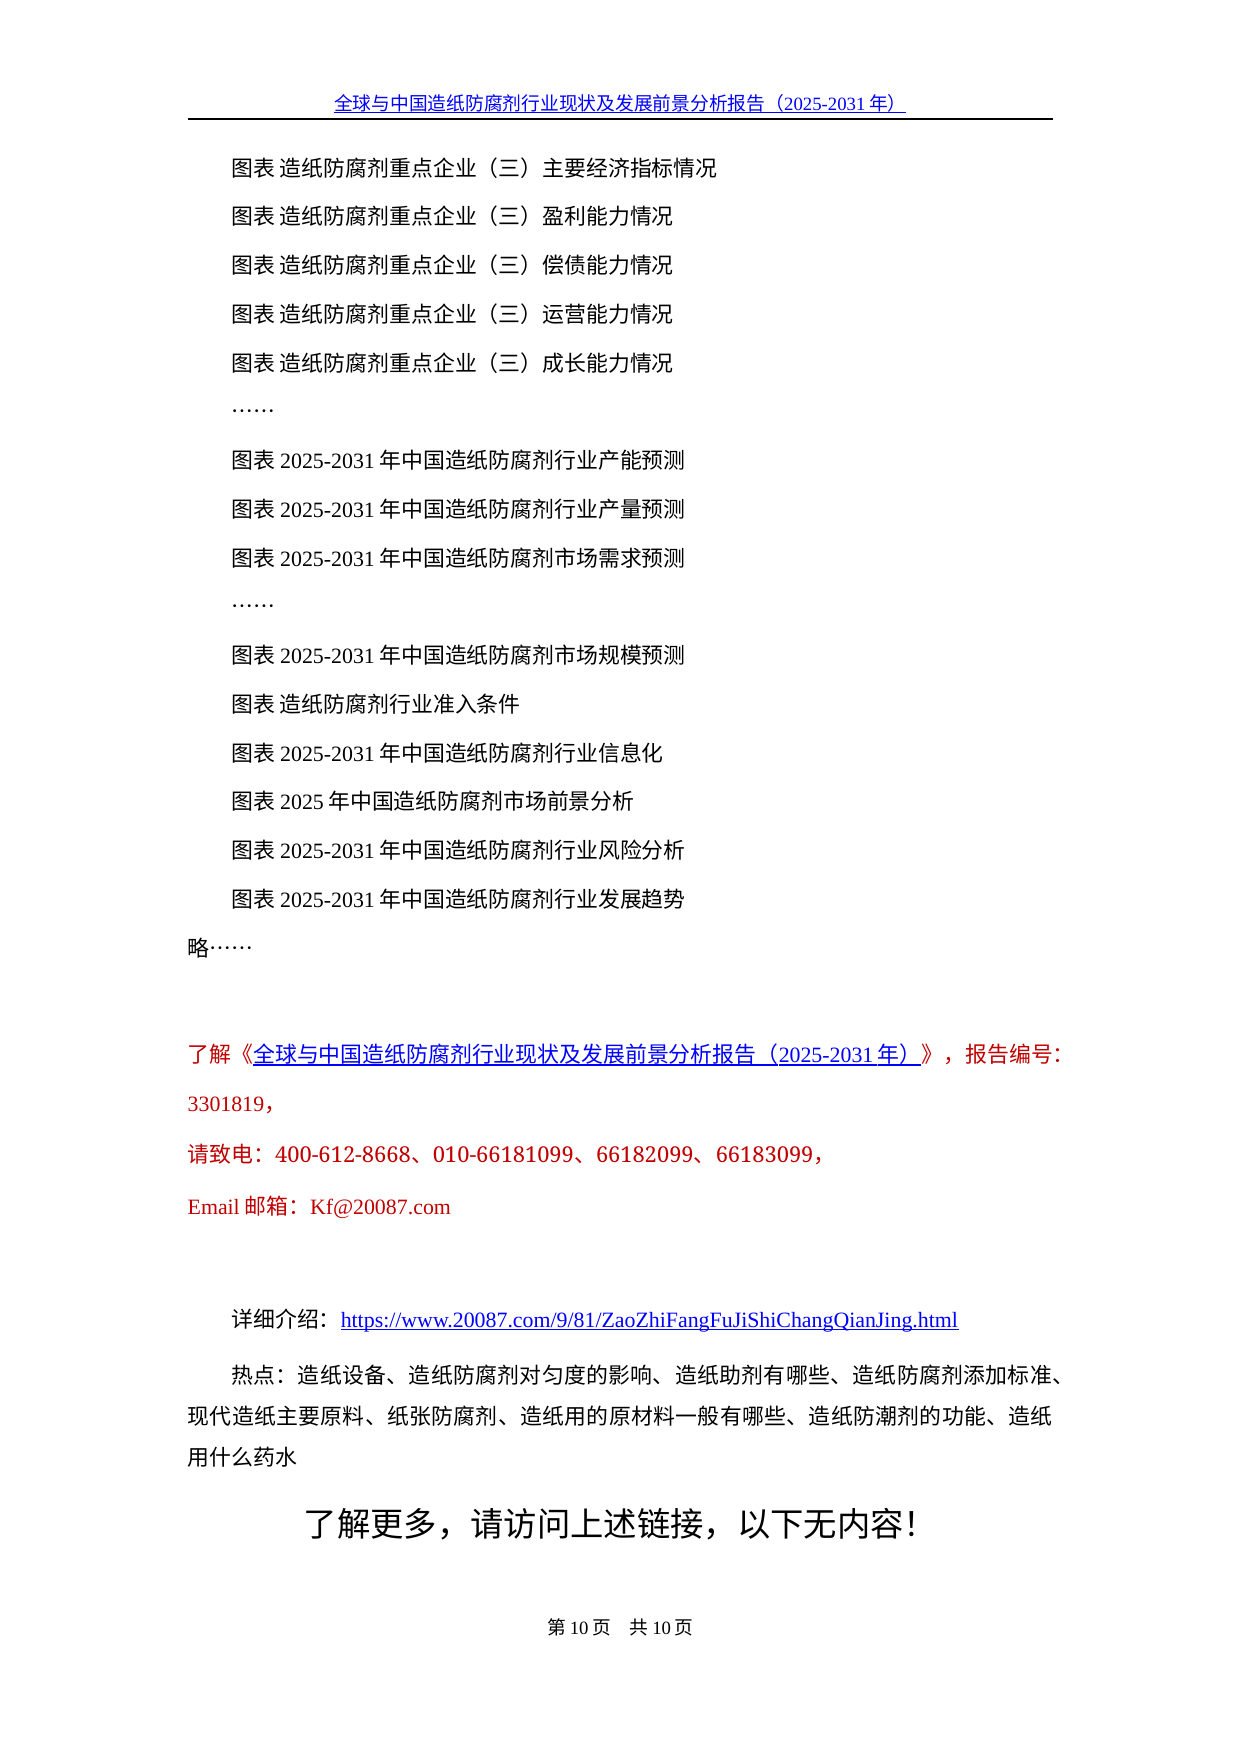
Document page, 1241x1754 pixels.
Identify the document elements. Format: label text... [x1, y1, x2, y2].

text Email邮箱：Kf@20087.com [187, 1188, 1053, 1221]
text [187, 150, 1053, 963]
title 了解更多，请访问上述链接，以下无内容！ [187, 1489, 1053, 1554]
text 热点：造纸设备、造纸防腐剂对匀度的影响、造纸助剂有哪些、造纸防腐剂添加标准、现代造纸主要原料、纸张防腐剂、造纸用的原材料一般有哪些、造纸防潮剂的功能、造纸用什么药水 [187, 1358, 1053, 1472]
text 请致电：400-612-8668、010-66181099、66182099、66183099， [187, 1137, 1053, 1169]
text 了解《全球与中国造纸防腐剂行业现状及发展前景分析报告（2025-2031年）》，报告编号：3301819， [187, 1037, 1053, 1118]
text 详细介绍：https://www.20087.com/9/81/ZaoZhiFangFuJiShiChangQianJing.html [187, 1301, 1053, 1334]
